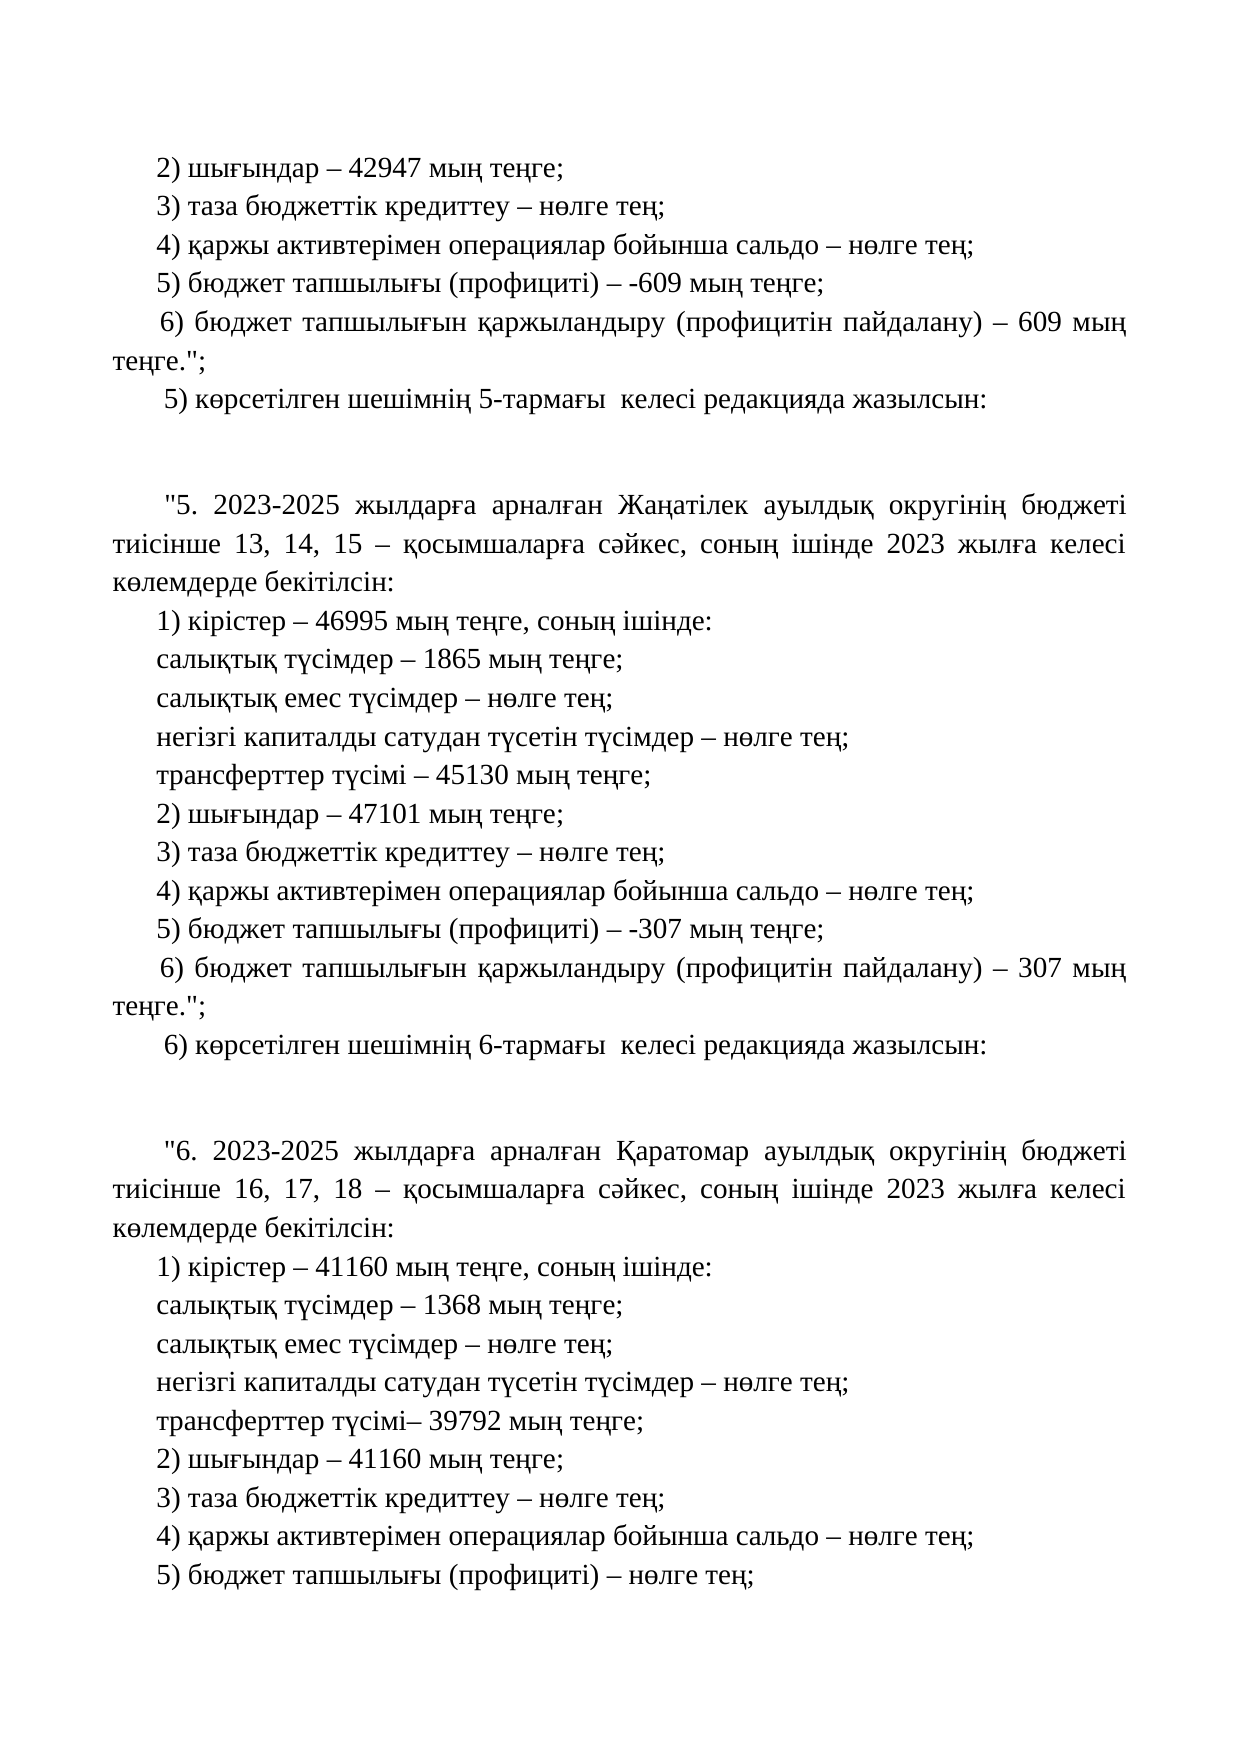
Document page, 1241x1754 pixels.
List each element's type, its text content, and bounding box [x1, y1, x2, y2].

text 4) қаржы активтерімен операциялар бойынша сальдо – нөлге тең; [112, 1518, 1128, 1552]
text 4) қаржы активтерімен операциялар бойынша сальдо – нөлге тең; [112, 873, 1128, 906]
text 5) бюджет тапшылығы (профициті) – -307 мың теңге; [112, 911, 1128, 945]
text "5. 2023-2025 жылдарға арналған Жаңатілек ауылдық округінің бюджеті тиісінше 13, 14, 15 – қосымшаларға сәйкес, соның ішінде 2023 жылға келесі көлемдерде бекітілсін: [112, 487, 1128, 598]
text 4) қаржы активтерімен операциялар бойынша сальдо – нөлге тең; [112, 227, 1128, 261]
text 5) бюджет тапшылығы (профициті) – нөлге тең; [112, 1557, 1128, 1591]
text салықтық емес түсімдер – нөлге тең; [112, 680, 1128, 714]
text 5) бюджет тапшылығы (профициті) – -609 мың теңге; [112, 266, 1128, 299]
text 2) шығындар – 41160 мың теңге; [112, 1441, 1128, 1475]
text трансферттер түсімі – 45130 мың теңге; [112, 757, 1128, 791]
text 5) көрсетілген шешімнің 5-тармағы келесі редакцияда жазылсын: [112, 381, 1128, 415]
text негізгі капиталды сатудан түсетін түсімдер – нөлге тең; [112, 1364, 1128, 1398]
text трансферттер түсімі– 39792 мың теңге; [112, 1403, 1128, 1436]
text "6. 2023-2025 жылдарға арналған Қаратомар ауылдық округінің бюджеті тиісінше 16, 17, 18 – қосымшаларға сәйкес, соның ішінде 2023 жылға келесі көлемдерде бекітілсін: [112, 1133, 1128, 1244]
text 6) бюджет тапшылығын қаржыландыру (профицитін пайдалану) – 307 мың теңге."; [112, 950, 1128, 1022]
text негізгі капиталды сатудан түсетін түсімдер – нөлге тең; [112, 719, 1128, 752]
text 3) таза бюджеттік кредиттеу – нөлге тең; [112, 1480, 1128, 1513]
text 6) бюджет тапшылығын қаржыландыру (профицитін пайдалану) – 609 мың теңге."; [112, 304, 1128, 376]
text 6) көрсетілген шешімнің 6-тармағы келесі редакцияда жазылсын: [112, 1027, 1128, 1061]
text салықтық түсімдер – 1368 мың теңге; [112, 1287, 1128, 1321]
text 2) шығындар – 42947 мың теңге; [112, 150, 1128, 183]
text салықтық емес түсімдер – нөлге тең; [112, 1326, 1128, 1359]
text 1) кірістер – 41160 мың теңге, соның ішінде: [112, 1249, 1128, 1282]
text 3) таза бюджеттік кредиттеу – нөлге тең; [112, 188, 1128, 222]
text салықтық түсімдер – 1865 мың теңге; [112, 642, 1128, 675]
text 3) таза бюджеттік кредиттеу – нөлге тең; [112, 834, 1128, 868]
text 2) шығындар – 47101 мың теңге; [112, 796, 1128, 829]
text 1) кірістер – 46995 мың теңге, соның ішінде: [112, 603, 1128, 637]
